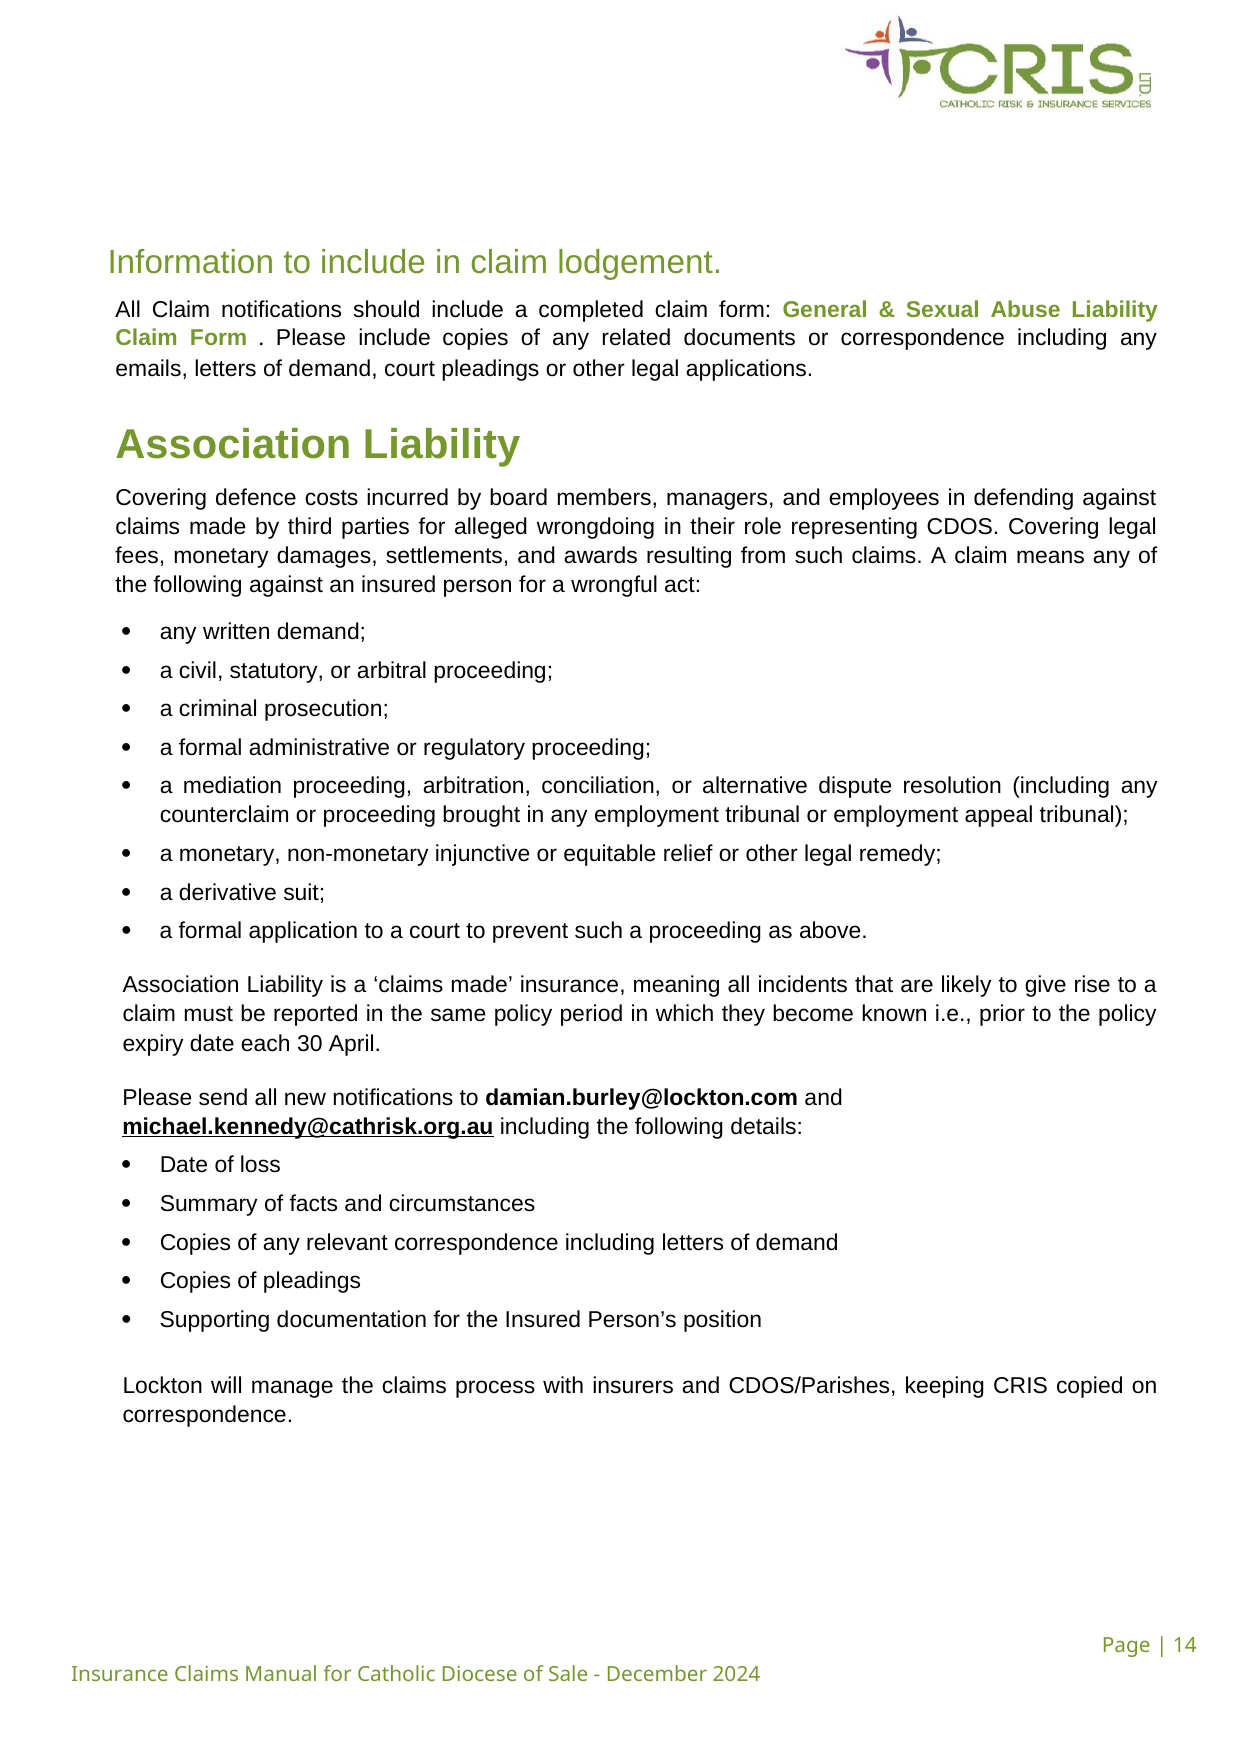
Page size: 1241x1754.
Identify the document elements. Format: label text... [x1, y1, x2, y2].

list Association Liability is a ‘claims made’ insurance, meaning all incidents that are likely to give rise to a claim must be reported in the same policy period in which they become known i.e., prior to the policy expiry date each 30 April. [122, 969, 1158, 1057]
list Copies of pleadings [122, 1265, 1158, 1294]
picture [835, 0, 1178, 129]
list Lockton will manage the claims process with insurers and CDOS/Parishes, keeping CRIS copied on correspondence. [122, 1370, 1158, 1429]
list a criminal prosecution; [122, 693, 1158, 722]
text All Claim notifications should include a completed claim form: General & Sexual Abuse Liability Claim Form . Please include copies of any related documents or correspondence including any emails, letters of demand, court pleadings or other legal applications. [115, 293, 1158, 381]
list a civil, statutory, or arbitral proceeding; [122, 655, 1158, 684]
list a formal application to a court to prevent such a proceeding as above. [122, 915, 1158, 944]
subtitle Association Liability [71, 418, 1196, 468]
list a monetary, non-monetary injunctive or equitable relief or other legal remedy; [122, 838, 1158, 867]
list a mediation proceeding, arbitration, conciliation, or alternative dispute resolution (including any counterclaim or proceeding brought in any employment tribunal or employment appeal tribunal); [122, 770, 1158, 829]
list Copies of any relevant correspondence including letters of demand [122, 1227, 1158, 1256]
list any written demand; [122, 616, 1158, 645]
list a derivative suit; [122, 877, 1158, 906]
list Supporting documentation for the Insured Person’s position [122, 1304, 1158, 1333]
text Information to include in claim lodgement. [107, 242, 1158, 281]
list a formal administrative or regulatory proceeding; [122, 732, 1158, 761]
list Date of loss [122, 1149, 1158, 1179]
list Summary of facts and circumstances [122, 1188, 1158, 1217]
list Please send all new notifications to damian.burley@lockton.com and michael.kennedy@cathrisk.org.au including the following details: [122, 1082, 1158, 1140]
text Covering defence costs incurred by board members, managers, and employees in defending against claims made by third parties for alleged wrongdoing in their role representing CDOS. Covering legal fees, monetary damages, settlements, and awards resulting from such claims. A claim means any of the following against an insured person for a wrongful act: [115, 481, 1158, 597]
